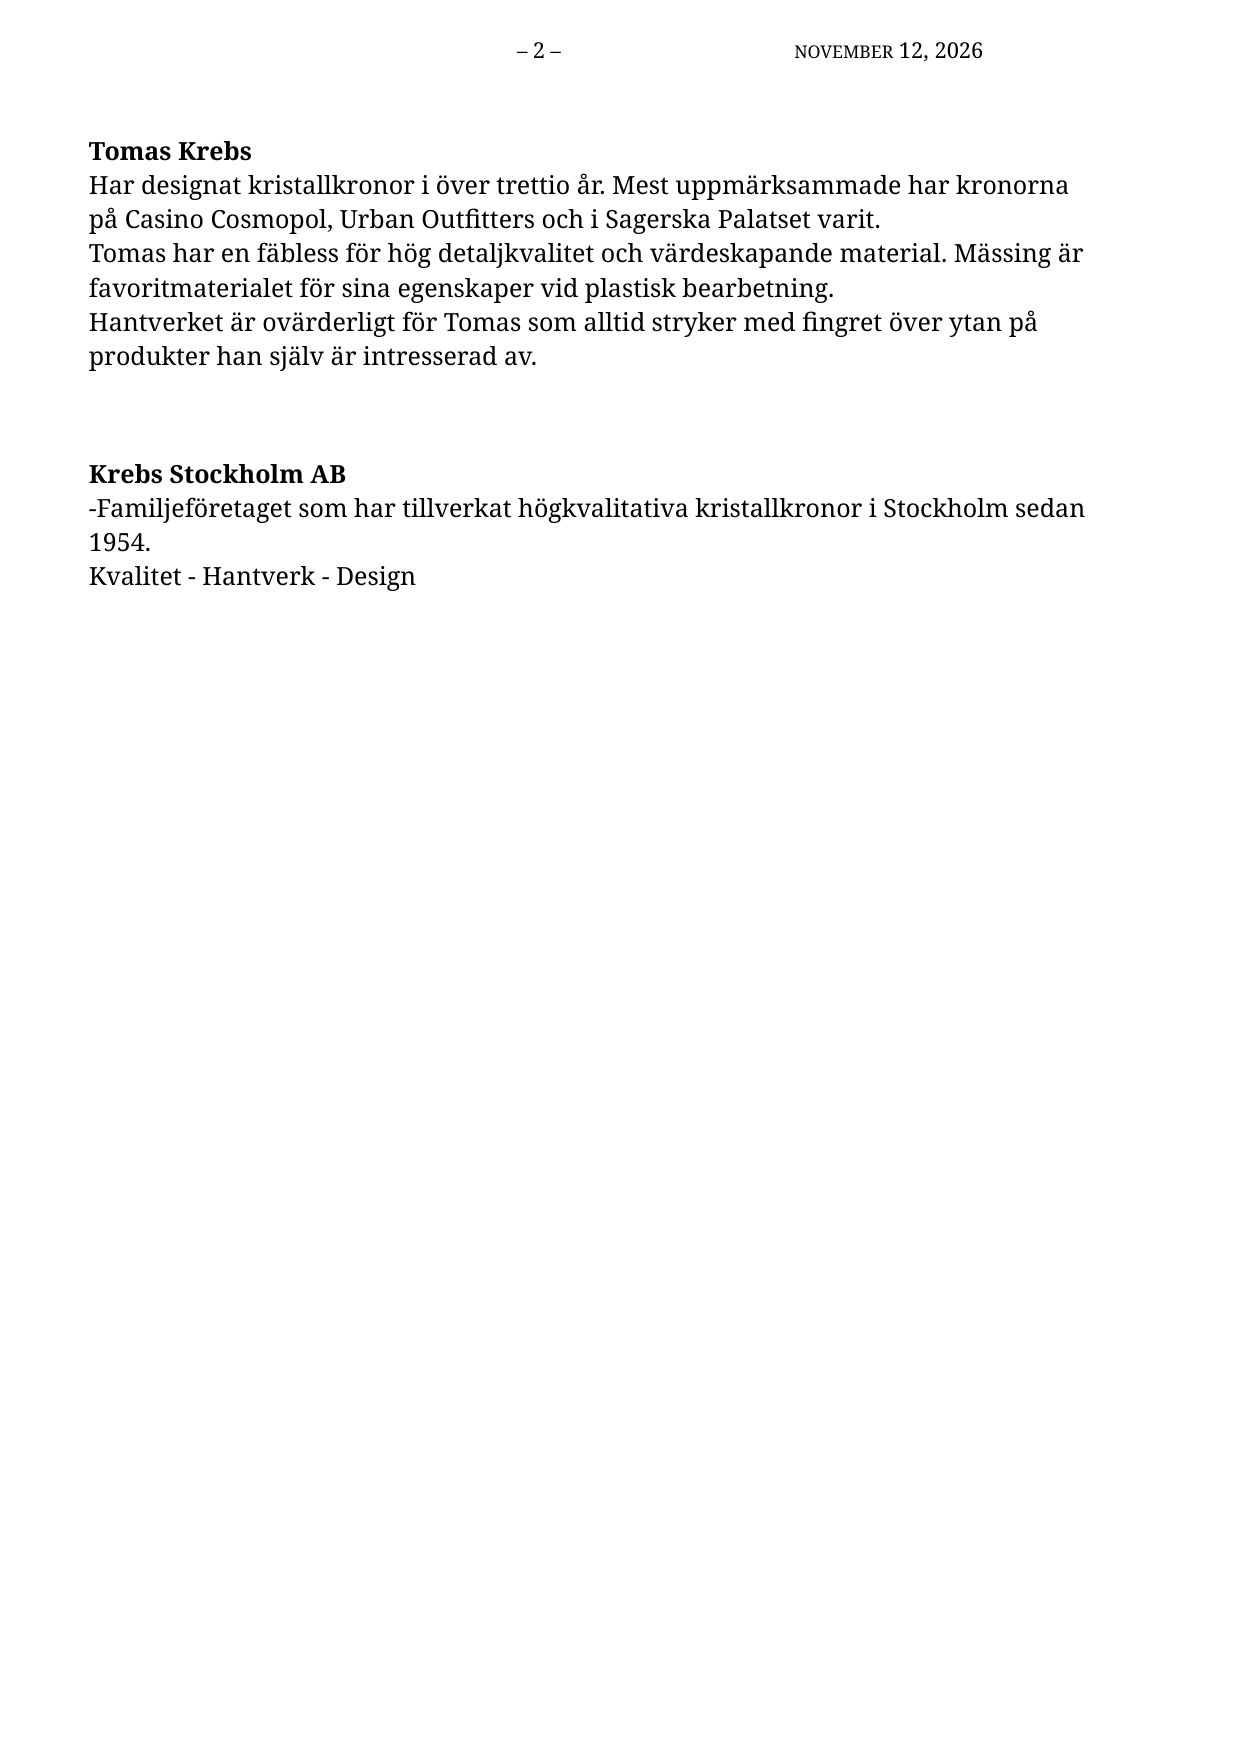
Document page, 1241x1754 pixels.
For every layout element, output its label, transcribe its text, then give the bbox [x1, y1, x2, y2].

text Krebs Stockholm AB -Familjeföretaget som har tillverkat högkvalitativa kristallkronor i Stockholm sedan 1954. Kvalitet - Hantverk - Design [89, 456, 1092, 593]
text Tomas Krebs Har designat kristallkronor i över trettio år. Mest uppmärksammade har kronorna på Casino Cosmopol, Urban Outfitters och i Sagerska Palatset varit. Tomas har en fäbless för hög detaljkvalitet och värdeskapande material. Mässing är favoritmaterialet för sina egenskaper vid plastisk bearbetning. Hantverket är ovärderligt för Tomas som alltid stryker med fingret över ytan på produkter han själv är intresserad av. [89, 134, 1092, 372]
